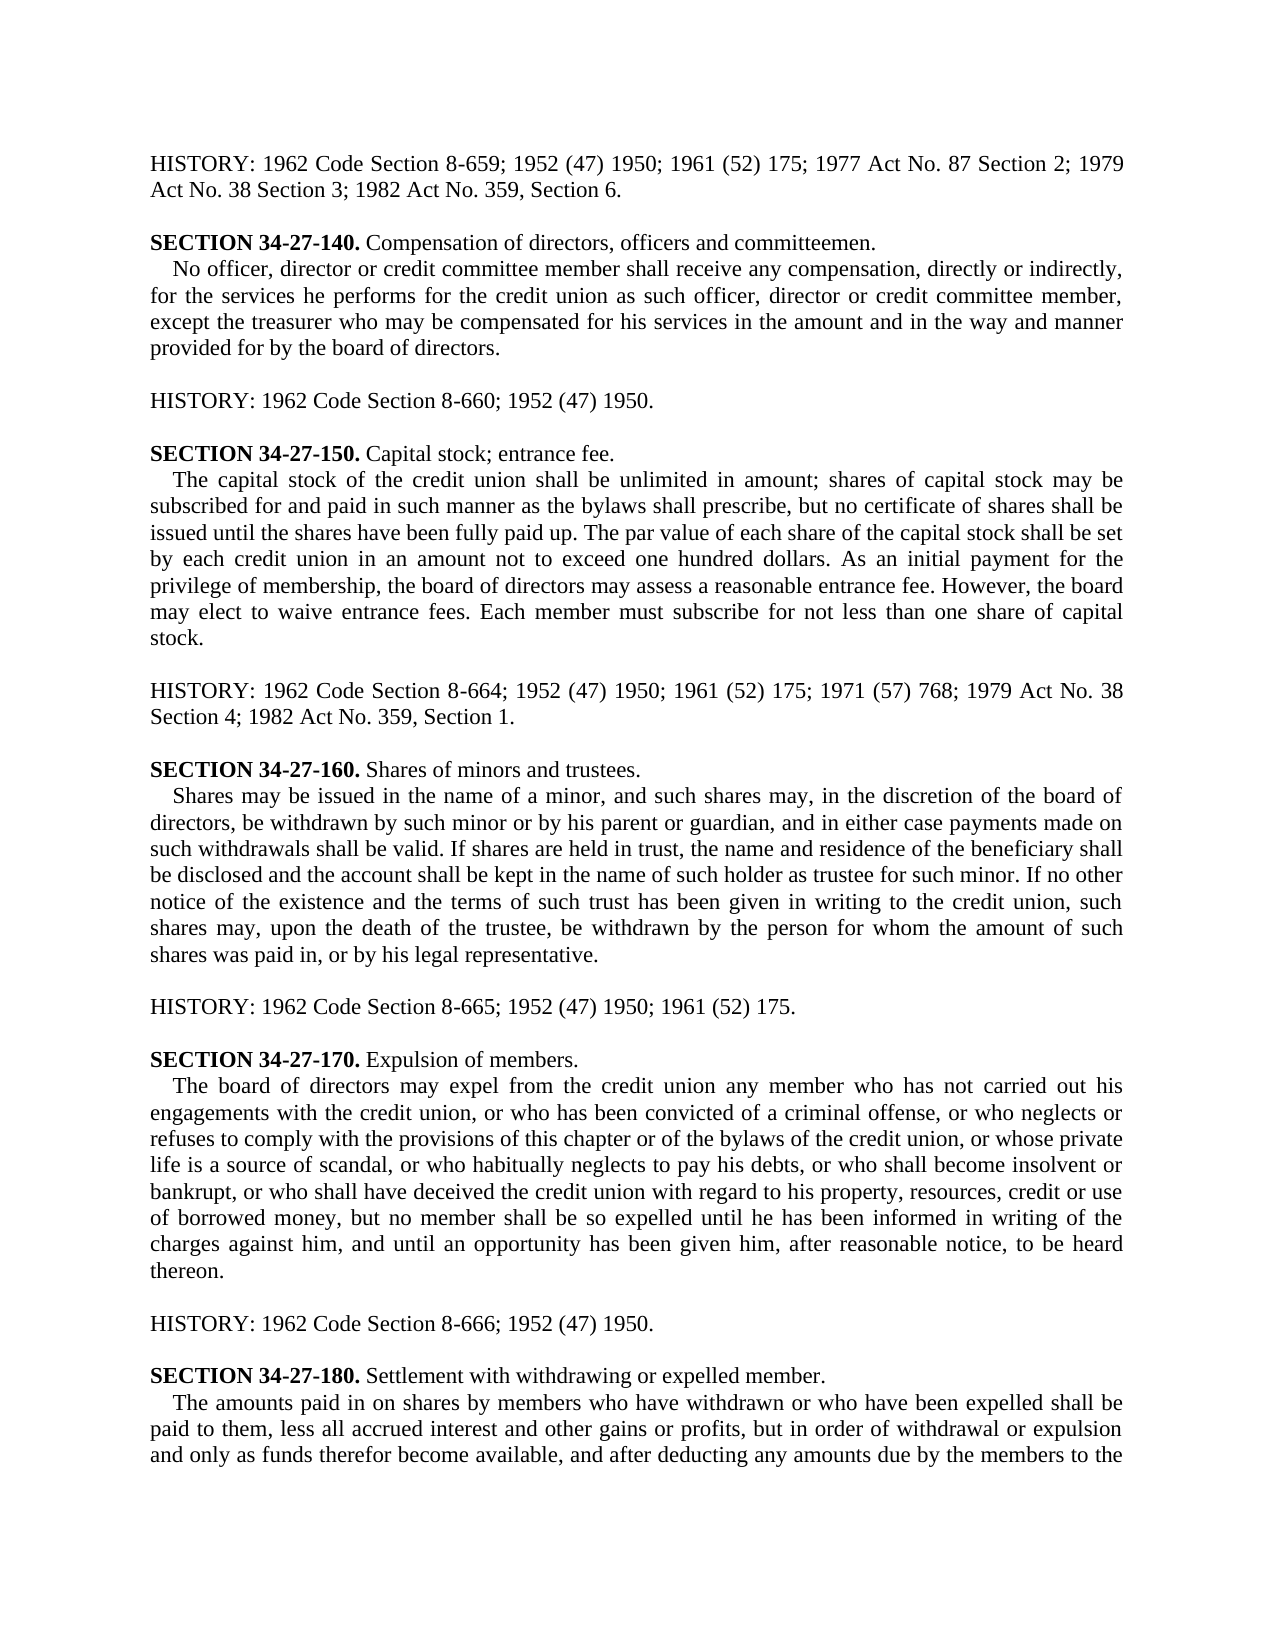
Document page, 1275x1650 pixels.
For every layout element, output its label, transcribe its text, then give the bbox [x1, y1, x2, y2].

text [150, 1389, 1125, 1468]
text SECTION 34-27-160. Shares of minors and trustees. [150, 756, 1125, 782]
text HISTORY: 1962 Code Section 8-659; 1952 (47) 1950; 1961 (52) 175; 1977 Act No. 87 Section 2; 1979 Act No. 38 Section 3; 1982 Act No. 359, Section 6. [150, 150, 1125, 203]
text HISTORY: 1962 Code Section 8-660; 1952 (47) 1950. [150, 387, 1125, 413]
text HISTORY: 1962 Code Section 8-666; 1952 (47) 1950. [150, 1309, 1125, 1336]
text SECTION 34-27-150. Capital stock; entrance fee. [150, 440, 1125, 466]
text SECTION 34-27-180. Settlement with withdrawing or expelled member. [150, 1362, 1125, 1389]
text The capital stock of the credit union shall be unlimited in amount; shares of capital stock may be subscribed for and paid in such manner as the bylaws shall prescribe, but no certificate of shares shall be issued until the shares have been fully paid up. The par value of each share of the capital stock shall be set by each credit union in an amount not to exceed one hundred dollars. As an initial payment for the privilege of membership, the board of directors may assess a reasonable entrance fee. However, the board may elect to waive entrance fees. Each member must subscribe for not less than one share of capital stock. [150, 466, 1125, 651]
text SECTION 34-27-140. Compensation of directors, officers and committeemen. [150, 229, 1125, 255]
text The board of directors may expel from the credit union any member who has not carried out his engagements with the credit union, or who has been convicted of a criminal offense, or who neglects or refuses to comply with the provisions of this chapter or of the bylaws of the credit union, or whose private life is a source of scandal, or who habitually neglects to pay his debts, or who shall become insolvent or bankrupt, or who shall have deceived the credit union with regard to his property, resources, credit or use of borrowed money, but no member shall be so expelled until he has been informed in writing of the charges against him, and until an opportunity has been given him, after reasonable notice, to be heard thereon. [150, 1072, 1125, 1283]
text Shares may be issued in the name of a minor, and such shares may, in the discretion of the board of directors, be withdrawn by such minor or by his parent or guardian, and in either case payments made on such withdrawals shall be valid. If shares are held in trust, the name and residence of the beneficiary shall be disclosed and the account shall be kept in the name of such holder as trustee for such minor. If no other notice of the existence and the terms of such trust has been given in writing to the credit union, such shares may, upon the death of the trustee, be withdrawn by the person for whom the amount of such shares was paid in, or by his legal representative. [150, 782, 1125, 967]
text SECTION 34-27-170. Expulsion of members. [150, 1046, 1125, 1072]
text No officer, director or credit committee member shall receive any compensation, directly or indirectly, for the services he performs for the credit union as such officer, director or credit committee member, except the treasurer who may be compensated for his services in the amount and in the way and manner provided for by the board of directors. [150, 255, 1125, 361]
text HISTORY: 1962 Code Section 8-665; 1952 (47) 1950; 1961 (52) 175. [150, 993, 1125, 1020]
text HISTORY: 1962 Code Section 8-664; 1952 (47) 1950; 1961 (52) 175; 1971 (57) 768; 1979 Act No. 38 Section 4; 1982 Act No. 359, Section 1. [150, 677, 1125, 730]
